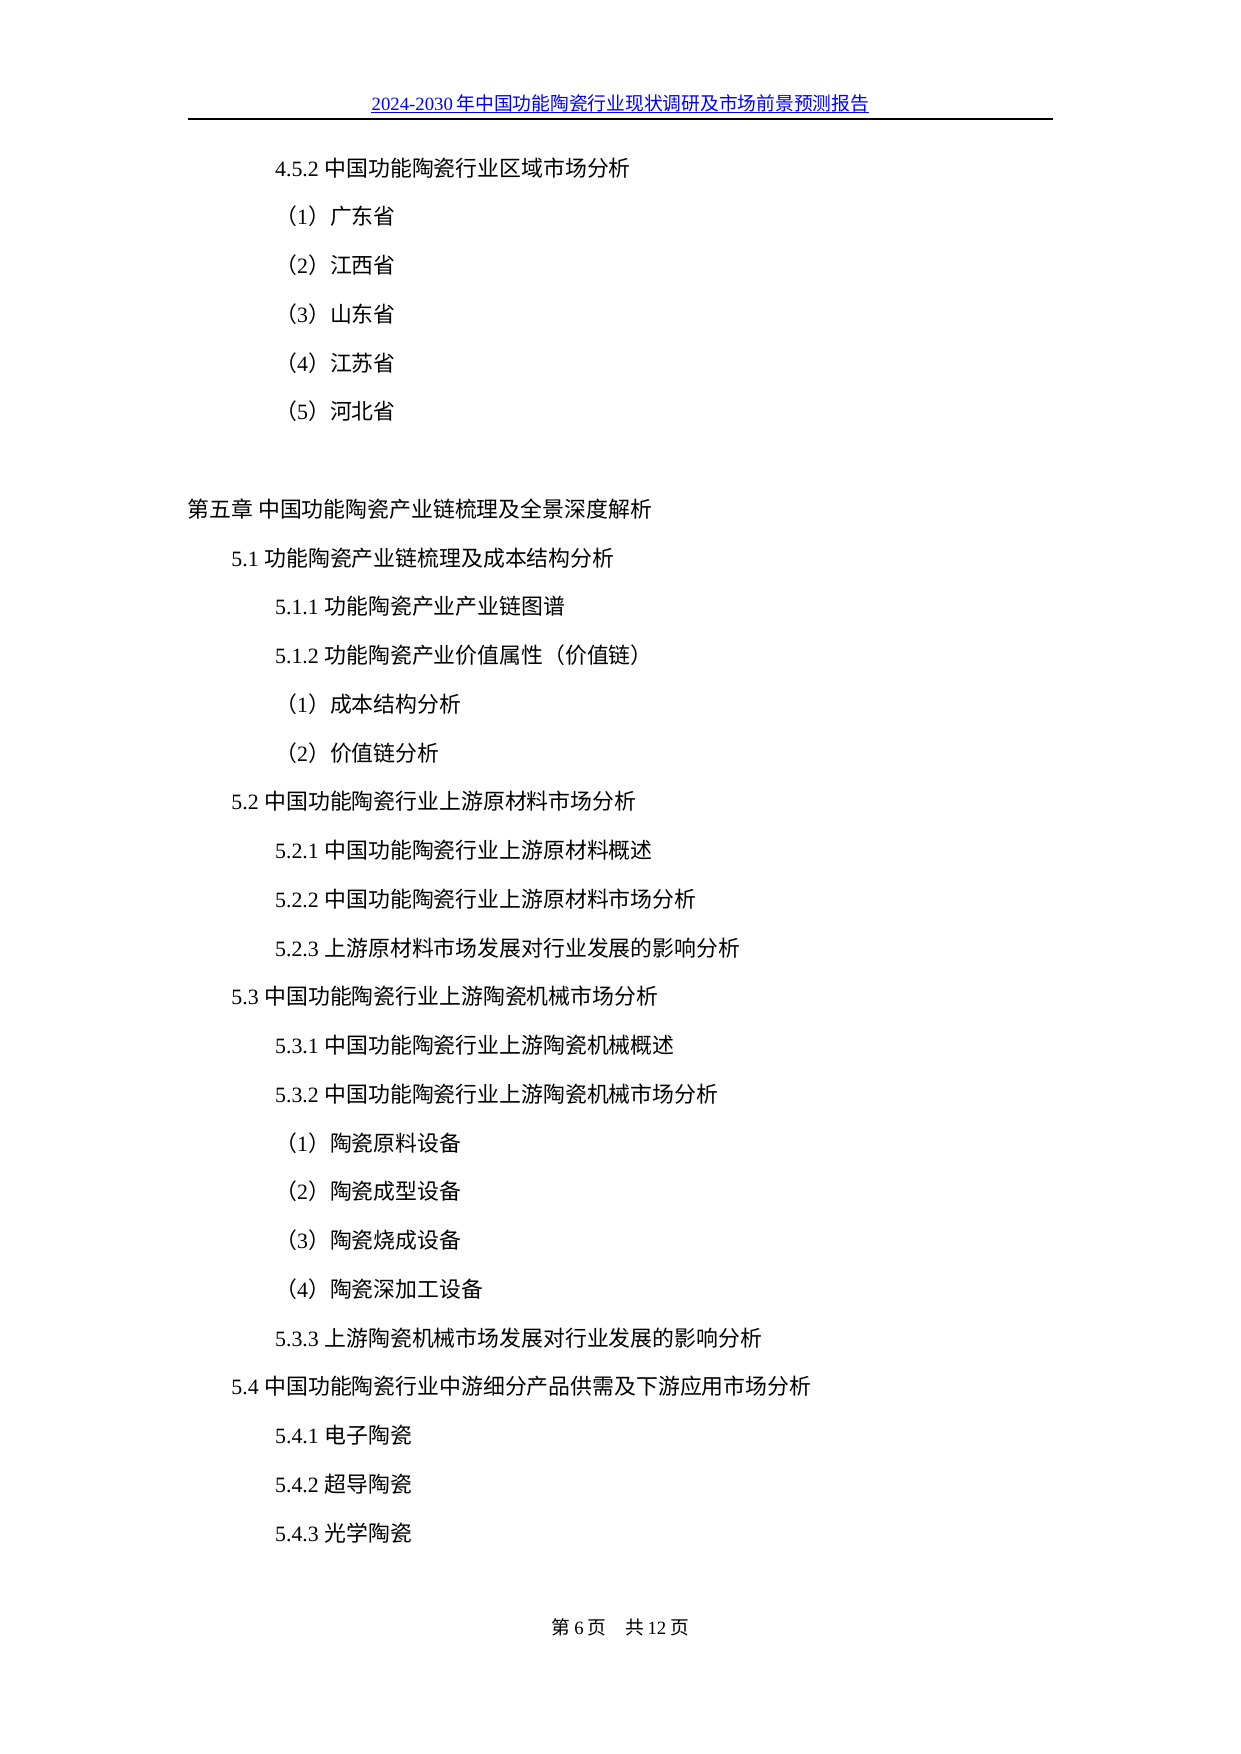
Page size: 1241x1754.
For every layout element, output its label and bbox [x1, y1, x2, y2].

text [187, 150, 1053, 1548]
